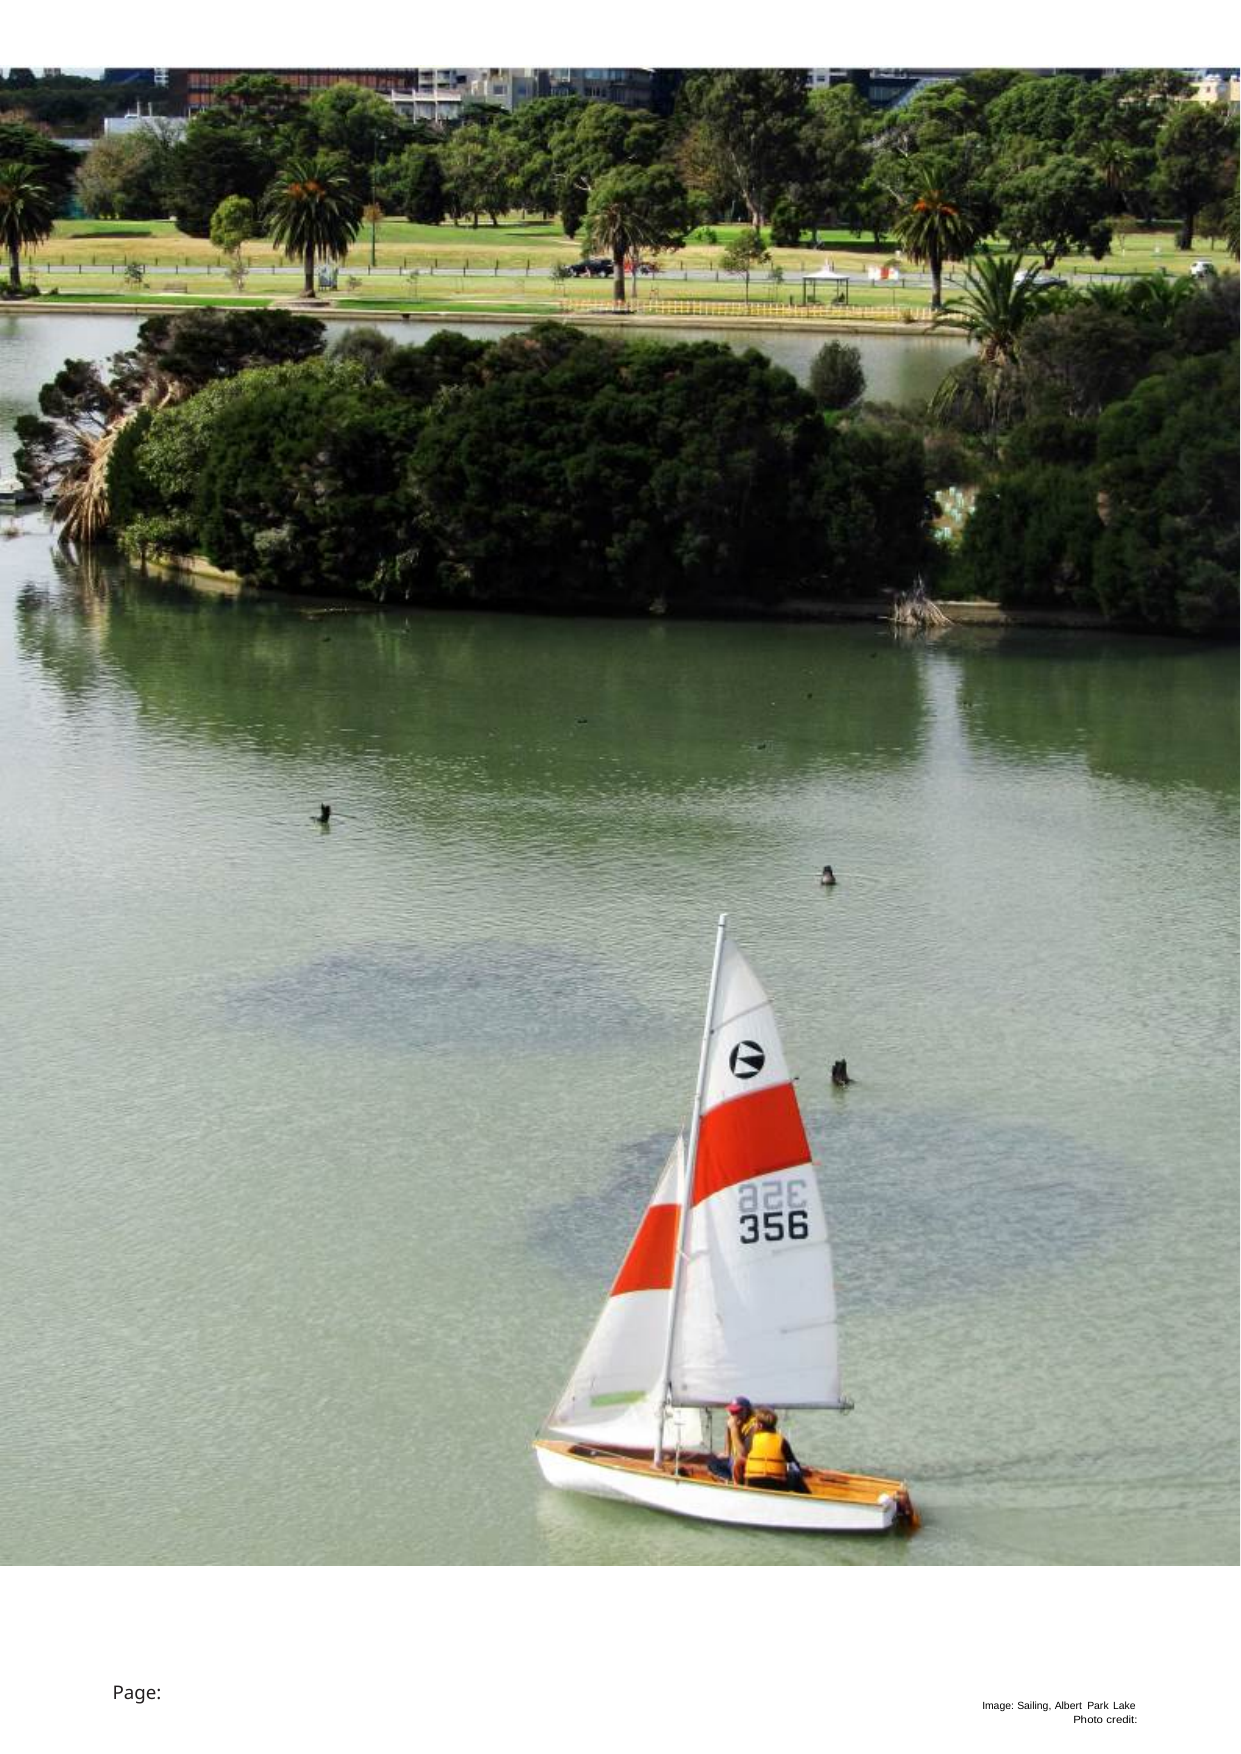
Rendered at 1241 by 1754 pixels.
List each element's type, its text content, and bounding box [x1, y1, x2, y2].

picture [0, 65, 1241, 1566]
